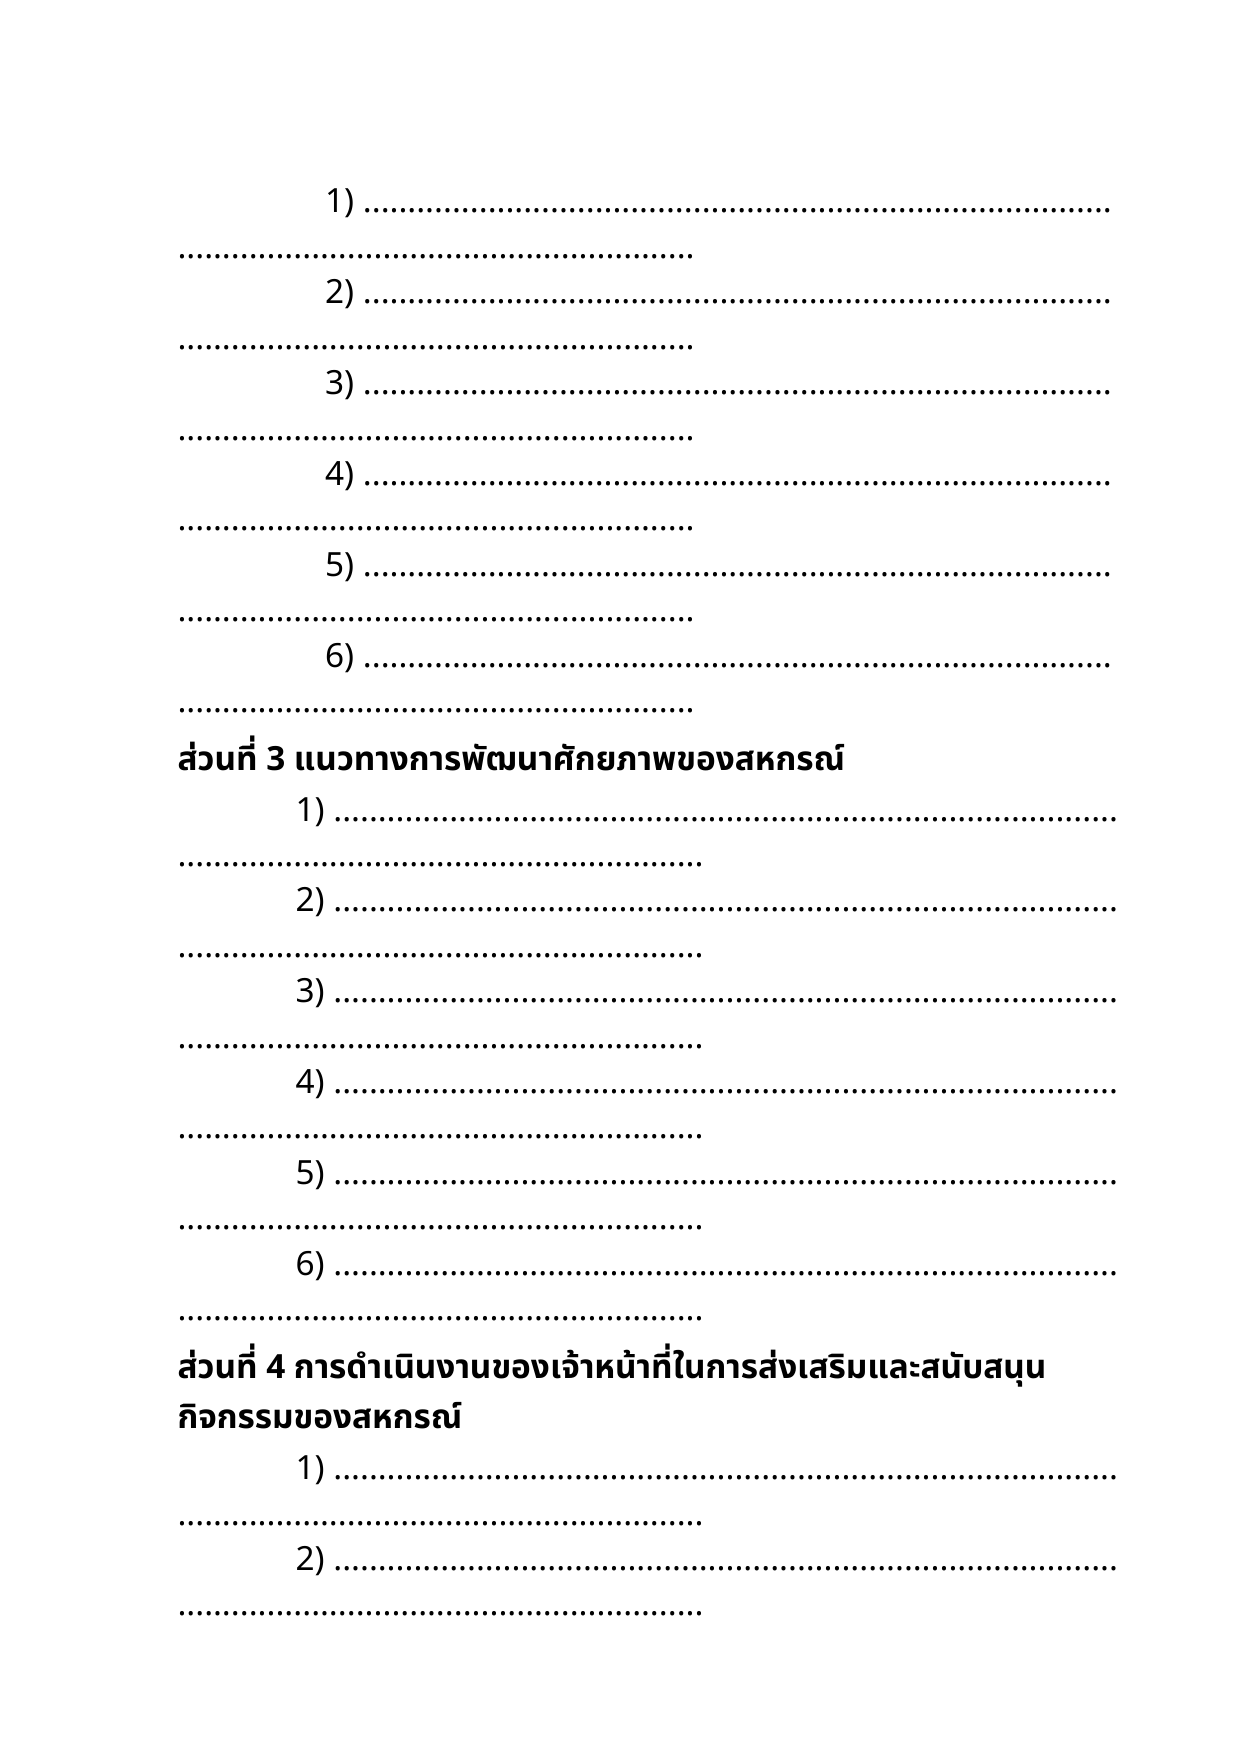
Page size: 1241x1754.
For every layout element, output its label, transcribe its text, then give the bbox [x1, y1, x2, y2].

text ส่วนที่ 3 แนวทางการพัฒนาศักยภาพของสหกรณ์ [177, 735, 1122, 785]
text 4) ................................................................................................................................................... [177, 1058, 1122, 1149]
text 6) .............................................................................................................................................. [177, 631, 1122, 722]
text 5) .............................................................................................................................................. [177, 541, 1122, 631]
text 1) .............................................................................................................................................. [177, 177, 1122, 268]
text 2) ................................................................................................................................................... [177, 1535, 1122, 1626]
text 2) ................................................................................................................................................... [177, 876, 1122, 967]
text ส่วนที่ 4 การดำเนินงานของเจ้าหน้าที่ในการส่งเสริมและสนับสนุนกิจกรรมของสหกรณ์ [177, 1343, 1122, 1444]
text 3) .............................................................................................................................................. [177, 359, 1122, 450]
text 3) ................................................................................................................................................... [177, 967, 1122, 1058]
text 4) .............................................................................................................................................. [177, 450, 1122, 541]
text 1) ................................................................................................................................................... [177, 1444, 1122, 1535]
text 1) ................................................................................................................................................... [177, 785, 1122, 876]
text 2) .............................................................................................................................................. [177, 268, 1122, 359]
